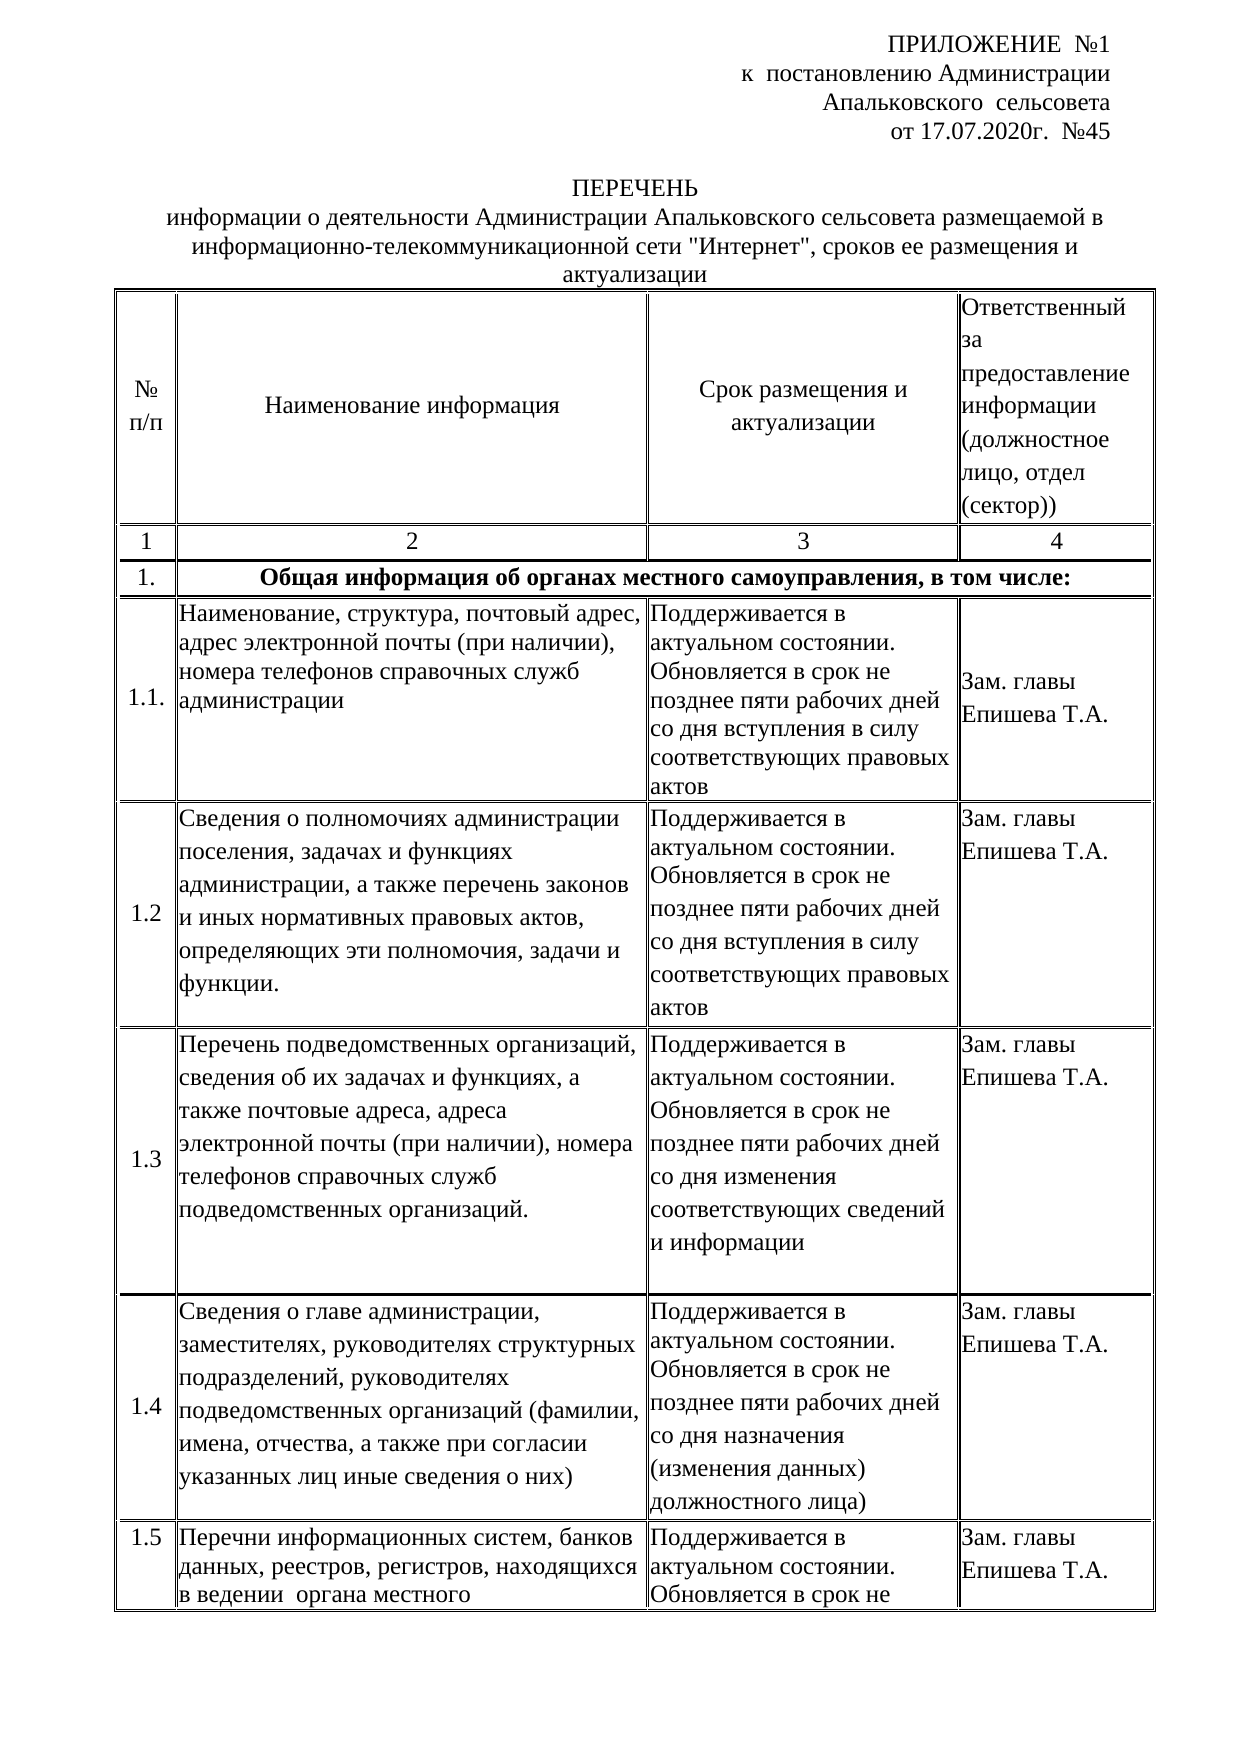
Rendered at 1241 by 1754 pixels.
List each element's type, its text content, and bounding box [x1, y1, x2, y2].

table_cell 2 [178, 526, 646, 559]
table_cell 1.2 [115, 800, 176, 1026]
table_cell 1 [115, 523, 176, 559]
table_cell Поддерживается в актуальном состоянии. Обновляется в срок не позднее пяти рабочих дней со дня вступления в силу соответствующих правовых актов [649, 803, 957, 1026]
table_header Ответственный за предоставление информации (должностное лицо, отдел (сектор)) [959, 292, 1153, 523]
table_cell Поддерживается в актуальном состоянии. Обновляется в срок не позднее пяти рабочих дней со дня изменения соответствующих сведений и информации [649, 1029, 957, 1293]
table_cell 4 [959, 523, 1154, 559]
title к постановлению Администрации [159, 58, 1110, 87]
table_cell 1.3 [115, 1026, 176, 1293]
text информации о деятельности Администрации Апальковского сельсовета размещаемой в информационно-телекоммуникационной сети "Интернет", сроков ее размещения и актуализации [159, 202, 1110, 288]
table_cell Общая информация об органах местного самоуправления, в том числе: [178, 559, 1153, 595]
table_cell 1.1. [117, 595, 175, 800]
title Апальковского сельсовета [159, 87, 1110, 116]
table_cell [176, 1522, 648, 1608]
table_cell Сведения о главе администрации, заместителях, руководителях структурных подразделений, руководителях подведомственных организаций (фамилии, имена, отчества, а также при согласии указанных лиц иные сведения о них) [178, 1296, 646, 1519]
table_cell Поддерживается в актуальном состоянии. Обновляется в срок не позднее пяти рабочих дней со дня вступления в силу соответствующих правовых актов [649, 599, 957, 800]
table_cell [648, 1519, 959, 1608]
table_cell Перечень подведомственных организаций, сведения об их задачах и функциях, а также почтовые адреса, адреса электронной почты (при наличии), номера телефонов справочных служб подведомственных организаций. [178, 1029, 646, 1293]
table_cell Зам. главы Епишева Т.А. [961, 1293, 1154, 1519]
table_cell Зам. главы Епишева Т.А. [959, 800, 1154, 1026]
table_cell Зам. главы Епишева Т.А. [959, 1026, 1154, 1293]
table_header № п/п [117, 292, 176, 523]
table_cell Сведения о полномочиях администрации поселения, задачах и функциях администрации, а также перечень законов и иных нормативных правовых актов, определяющих эти полномочия, задачи и функции. [178, 803, 646, 1026]
table_cell Поддерживается в актуальном состоянии. Обновляется в срок не позднее пяти рабочих дней со дня назначения (изменения данных) должностного лица) [649, 1296, 957, 1519]
table_cell 1.4 [115, 1293, 175, 1519]
text ПЕРЕЧЕНЬ [159, 173, 1110, 202]
table_cell Зам. главы Епишева Т.А. [961, 595, 1153, 800]
title ПРИЛОЖЕНИЕ №1 [159, 29, 1110, 58]
table_cell 1. [117, 559, 175, 595]
title от 17.07.2020г. №45 [159, 116, 1110, 144]
table_cell 3 [649, 526, 957, 559]
table_cell Наименование, структура, почтовый адрес, адрес электронной почты (при наличии), номера телефонов справочных служб администрации [178, 599, 646, 800]
table_header Наименование информация [176, 292, 648, 523]
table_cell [959, 1519, 1154, 1608]
table_cell 1.5 [115, 1519, 176, 1608]
table_header Срок размещения и актуализации [648, 290, 959, 523]
